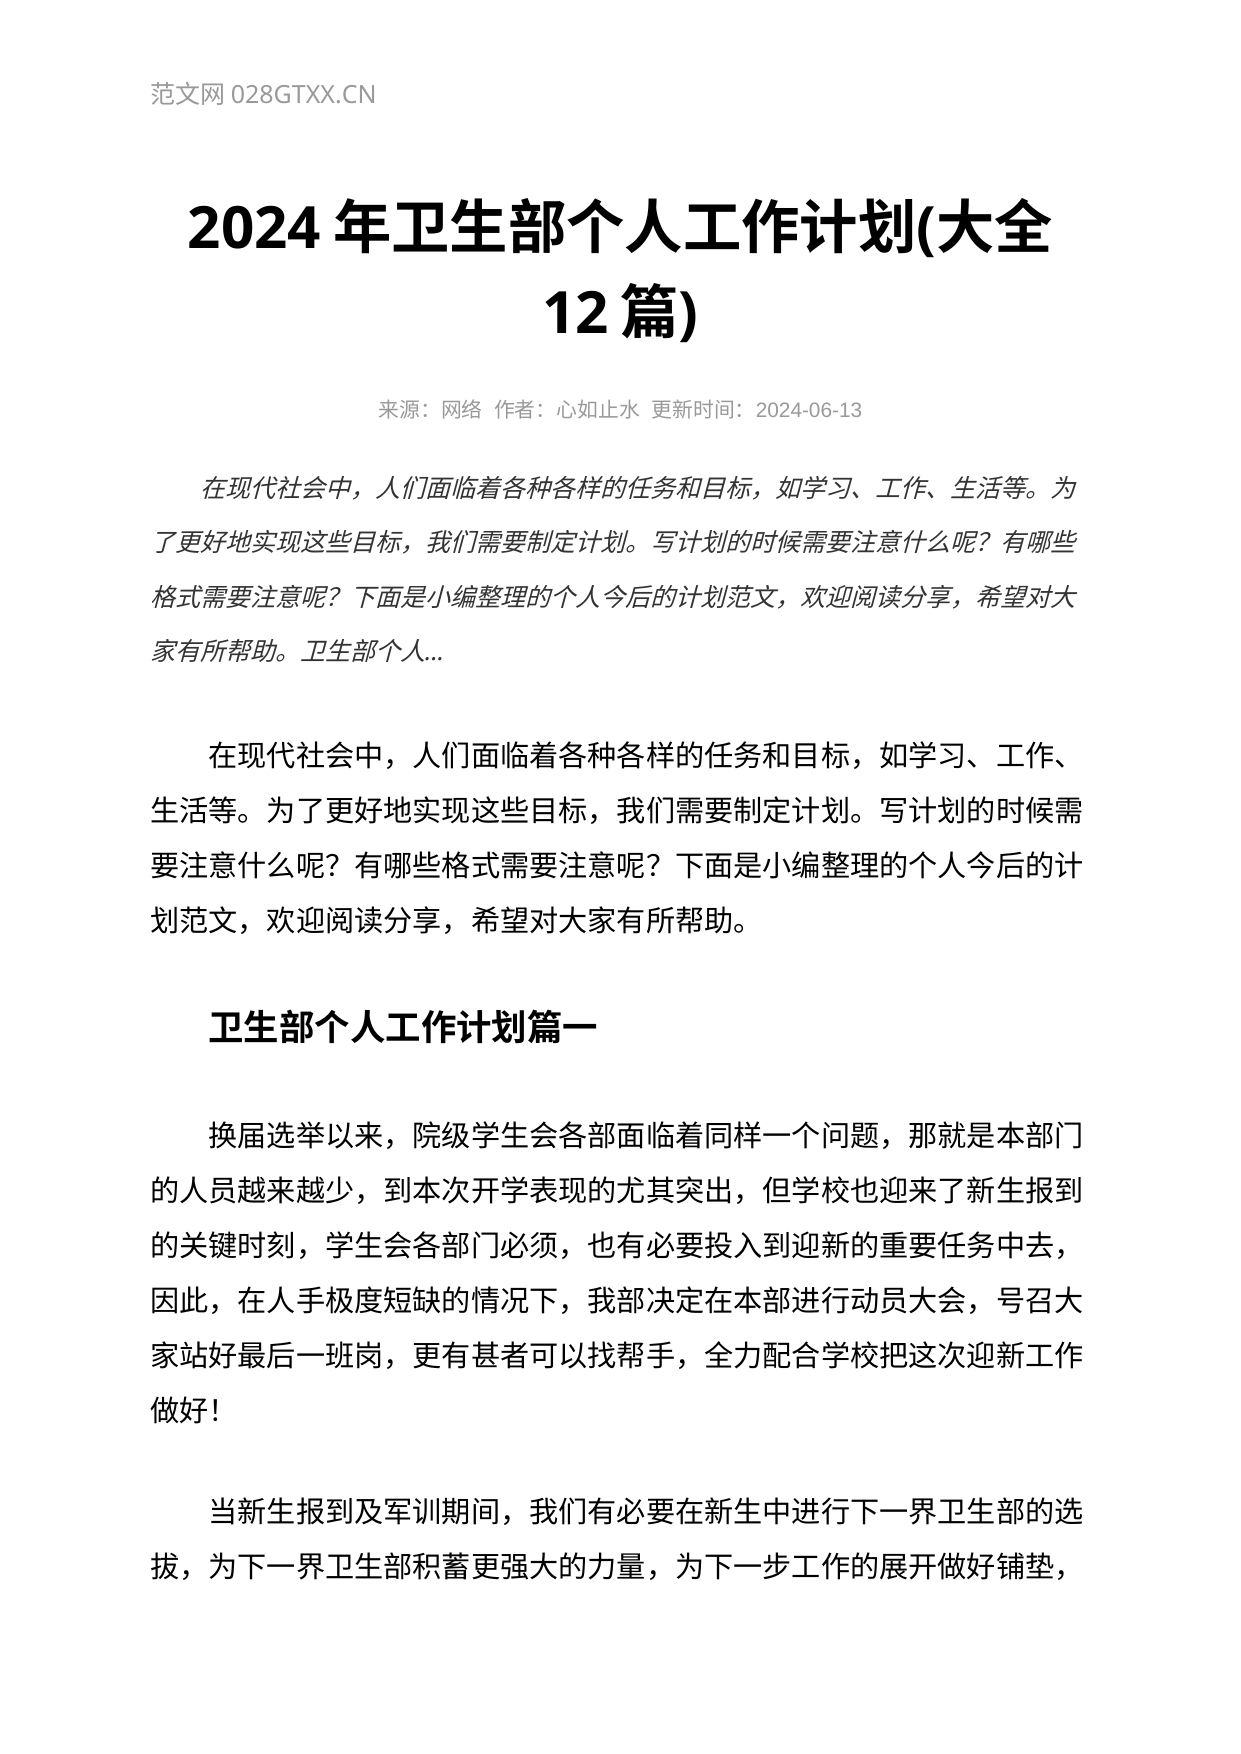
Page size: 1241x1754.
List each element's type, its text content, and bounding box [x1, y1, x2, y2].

text 换届选举以来，院级学生会各部面临着同样一个问题，那就是本部门的人员越来越少，到本次开学表现的尤其突出，但学校也迎来了新生报到的关键时刻，学生会各部门必须，也有必要投入到迎新的重要任务中去，因此，在人手极度短缺的情况下，我部决定在本部进行动员大会，号召大家站好最后一班岗，更有甚者可以找帮手，全力配合学校把这次迎新工作做好！ [150, 1113, 1090, 1429]
text 来源：网络 作者：心如止水 更新时间：2024-06-13 [150, 398, 1090, 422]
text 卫生部个人工作计划篇一 [150, 999, 1090, 1051]
subtitle 2024年卫生部个人工作计划(大全12篇) [150, 181, 1090, 351]
text 在现代社会中，人们面临着各种各样的任务和目标，如学习、工作、生活等。为了更好地实现这些目标，我们需要制定计划。写计划的时候需要注意什么呢？有哪些格式需要注意呢？下面是小编整理的个人今后的计划范文，欢迎阅读分享，希望对大家有所帮助。 [150, 733, 1090, 940]
text 在现代社会中，人们面临着各种各样的任务和目标，如学习、工作、生活等。为了更好地实现这些目标，我们需要制定计划。写计划的时候需要注意什么呢？有哪些格式需要注意呢？下面是小编整理的个人今后的计划范文，欢迎阅读分享，希望对大家有所帮助。卫生部个人... [150, 468, 1090, 668]
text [150, 1489, 1090, 1586]
